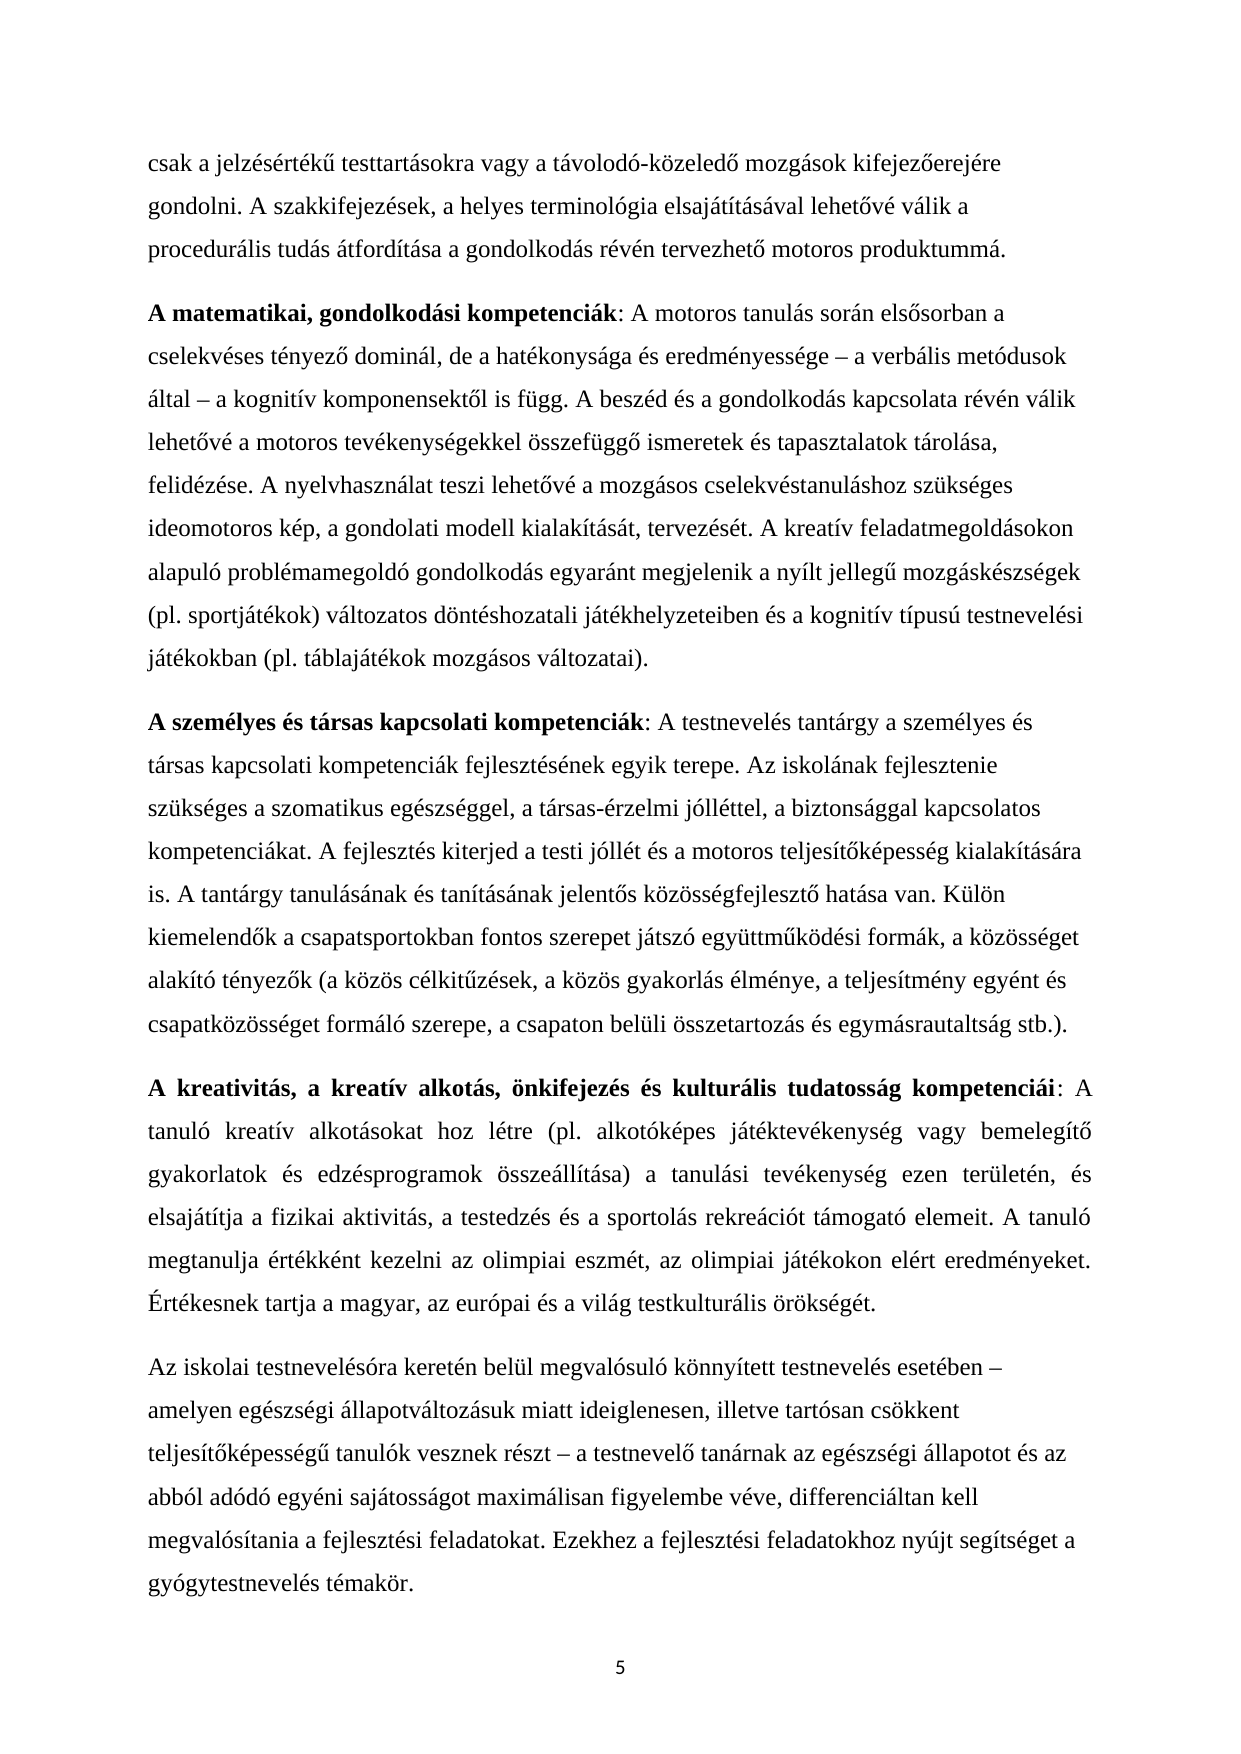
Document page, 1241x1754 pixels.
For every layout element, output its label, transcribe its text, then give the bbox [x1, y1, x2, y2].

text Az iskolai testnevelésóra keretén belül megvalósuló könnyített testnevelés esetében – amelyen egészségi állapotváltozásuk miatt ideiglenesen, illetve tartósan csökkent teljesítőképességű tanulók vesznek részt – a testnevelő tanárnak az egészségi állapotot és az abból adódó egyéni sajátosságot maximálisan figyelembe véve, differenciáltan kell megvalósítania a fejlesztési feladatokat. Ezekhez a fejlesztési feladatokhoz nyújt segítséget a gyógytestnevelés témakör. [148, 1352, 1092, 1597]
text A matematikai, gondolkodási kompetenciák: A motoros tanulás során elsősorban a cselekvéses tényező dominál, de a hatékonysága és eredményessége – a verbális metódusok által – a kognitív komponensektől is függ. A beszéd és a gondolkodás kapcsolata révén válik lehetővé a motoros tevékenységekkel összefüggő ismeretek és tapasztalatok tárolása, felidézése. A nyelvhasználat teszi lehetővé a mozgásos cselekvéstanuláshoz szükséges ideomotoros kép, a gondolati modell kialakítását, tervezését. A kreatív feladatmegoldásokon alapuló problémamegoldó gondolkodás egyaránt megjelenik a nyílt jellegű mozgáskészségek (pl. sportjátékok) változatos döntéshozatali játékhelyzeteiben és a kognitív típusú testnevelési játékokban (pl. táblajátékok mozgásos változatai). [148, 298, 1092, 672]
text A kreativitás, a kreatív alkotás, önkifejezés és kulturális tudatosság kompetenciái: A tanuló kreatív alkotásokat hoz létre (pl. alkotóképes játéktevékenység vagy bemelegítő gyakorlatok és edzésprogramok összeállítása) a tanulási tevékenység ezen területén, és elsajátítja a fizikai aktivitás, a testedzés és a sportolás rekreációt támogató elemeit. A tanuló megtanulja értékként kezelni az olimpiai eszmét, az olimpiai játékokon elért eredményeket. Értékesnek tartja a magyar, az európai és a világ testkulturális örökségét. [148, 1073, 1092, 1317]
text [148, 148, 1092, 263]
text A személyes és társas kapcsolati kompetenciák: A testnevelés tantárgy a személyes és társas kapcsolati kompetenciák fejlesztésének egyik terepe. Az iskolának fejlesztenie szükséges a szomatikus egészséggel, a társas-érzelmi jólléttel, a biztonsággal kapcsolatos kompetenciákat. A fejlesztés kiterjed a testi jóllét és a motoros teljesítőképesség kialakítására is. A tantárgy tanulásának és tanításának jelentős közösségfejlesztő hatása van. Külön kiemelendők a csapatsportokban fontos szerepet játszó együttműködési formák, a közösséget alakító tényezők (a közös célkitűzések, a közös gyakorlás élménye, a teljesítmény egyént és csapatközösséget formáló szerepe, a csapaton belüli összetartozás és egymásrautaltság stb.). [148, 707, 1092, 1037]
